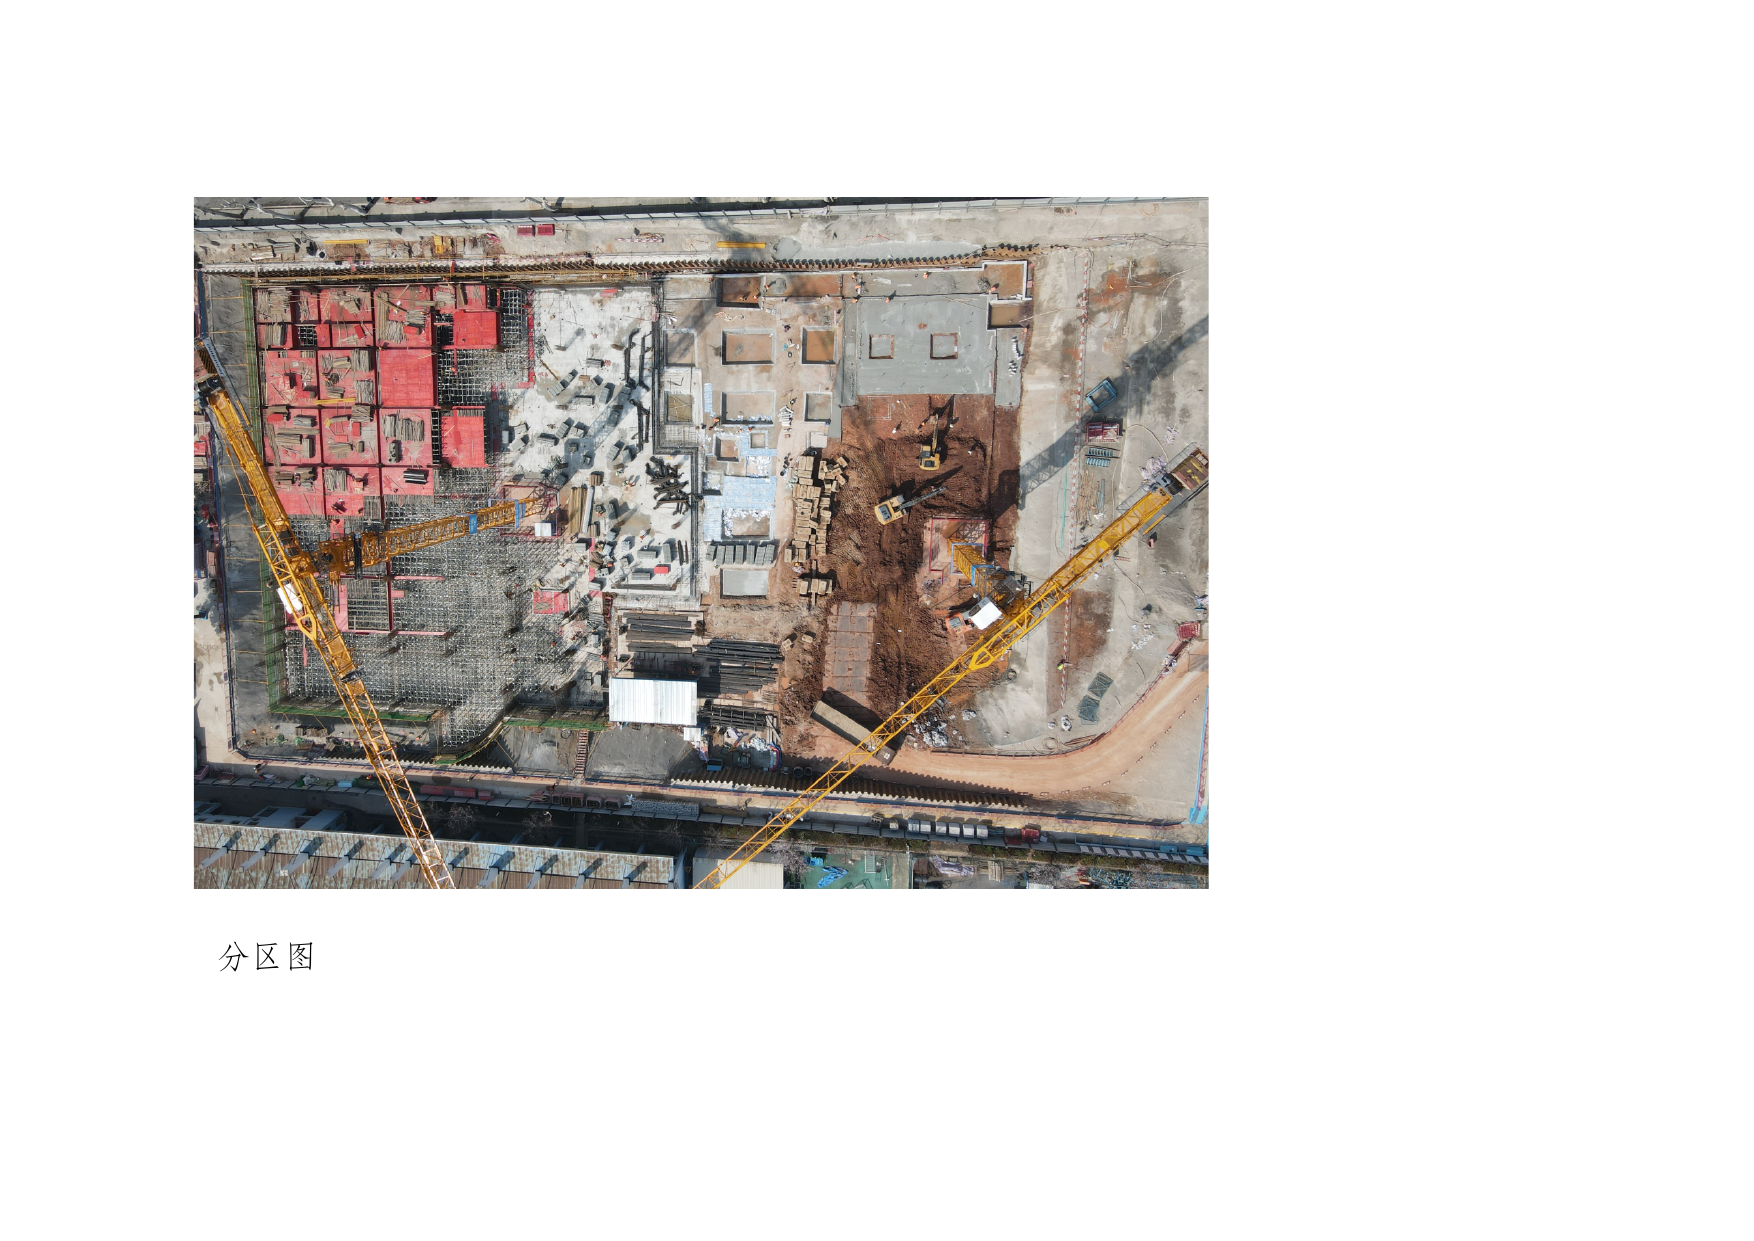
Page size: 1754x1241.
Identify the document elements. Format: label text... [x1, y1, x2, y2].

picture [193, 197, 1209, 889]
text 分区图 [150, 926, 1604, 991]
